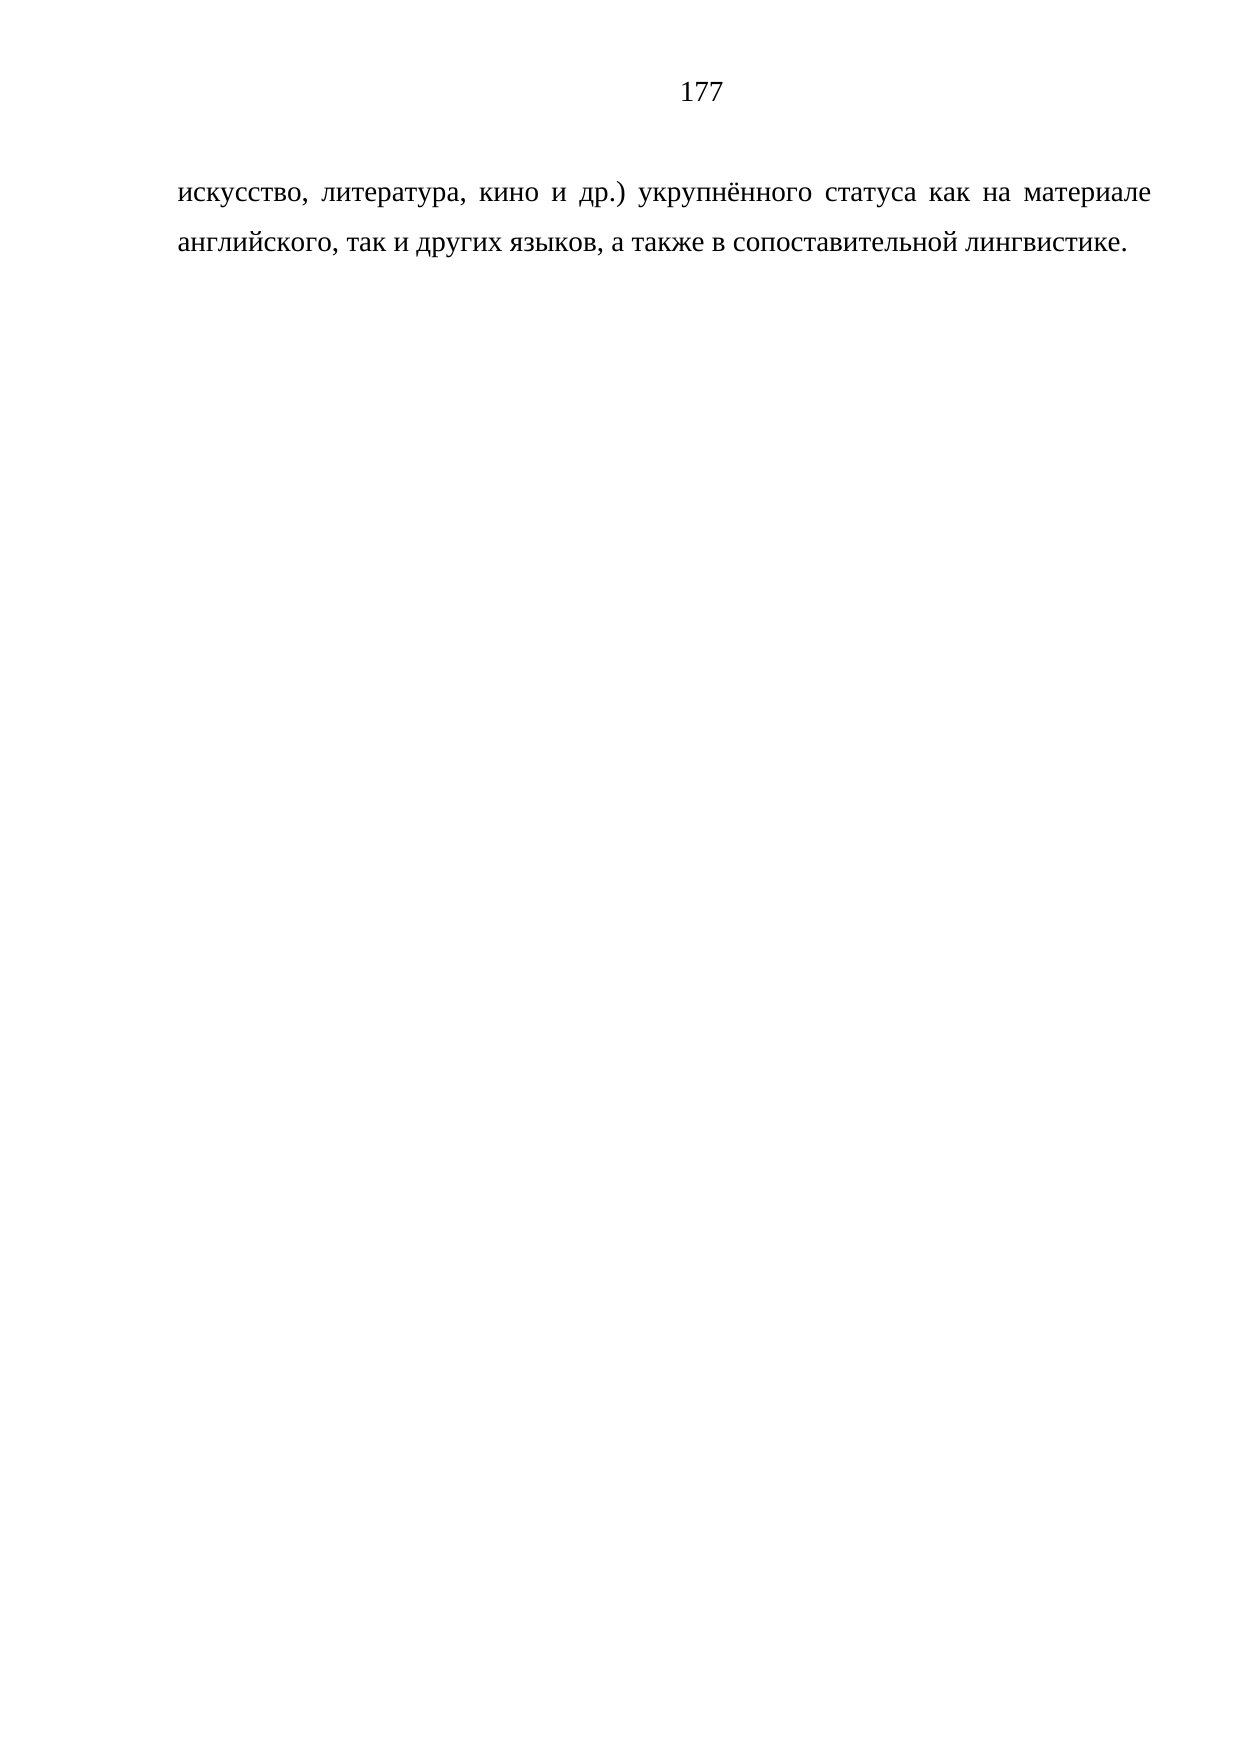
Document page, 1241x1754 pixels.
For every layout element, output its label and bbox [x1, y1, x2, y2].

text [177, 174, 1152, 258]
